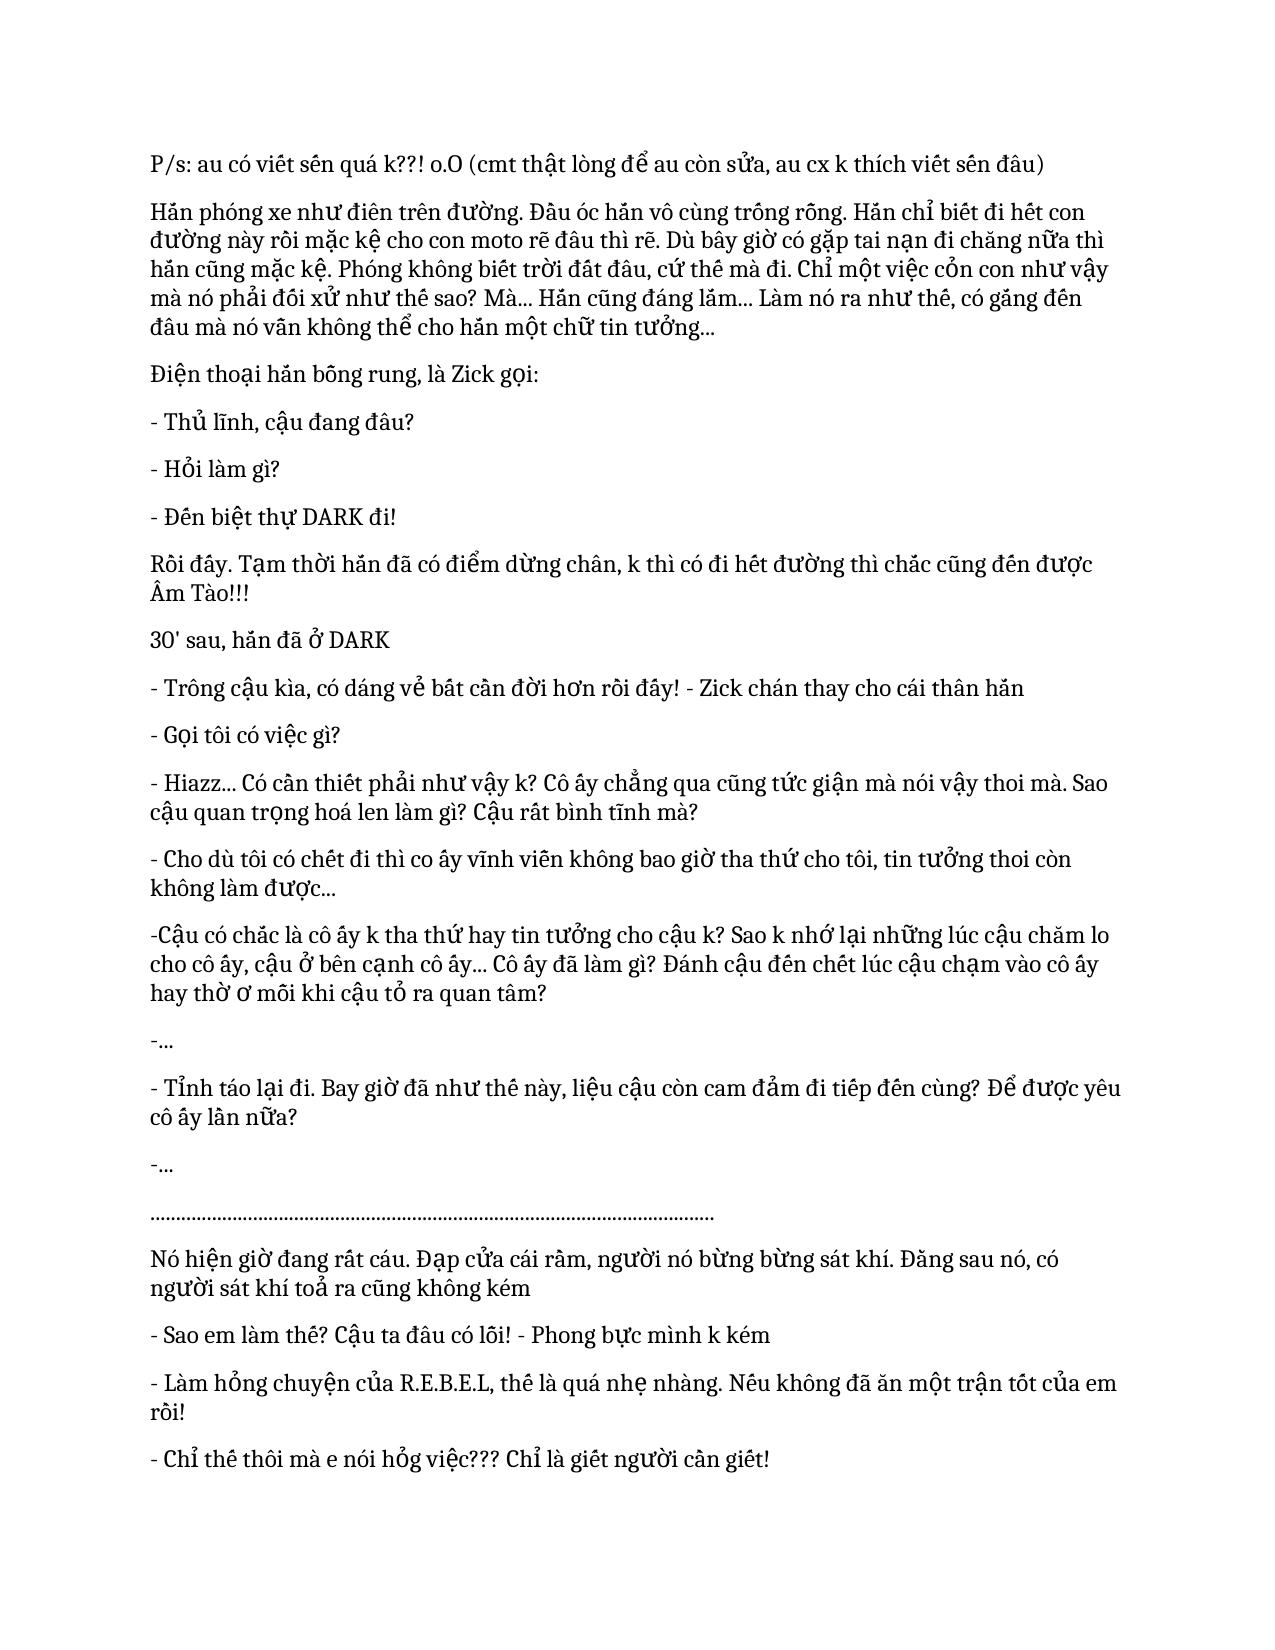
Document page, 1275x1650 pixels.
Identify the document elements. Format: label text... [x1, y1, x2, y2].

text - Gọi tôi có việc gì? [150, 721, 1125, 750]
text - Đến biệt thự DARK đi! [150, 502, 1125, 531]
text Rồi đấy. Tạm thời hắn đã có điểm dừng chân, k thì có đi hết đường thì chắc cũng đến được Âm Tào!!! [150, 550, 1125, 607]
text -... [150, 1150, 1125, 1179]
text -... [150, 1026, 1125, 1055]
text - Làm hỏng chuyện của R.E.B.E.L, thế là quá nhẹ nhàng. Nếu không đã ăn một trận tốt của em rồi! [150, 1369, 1125, 1426]
text - Thủ lĩnh, cậu đang đâu? [150, 407, 1125, 436]
text P/s: au có viết sến quá k??! o.O (cmt thật lòng để au còn sửa, au cx k thích viết sến đâu) [150, 150, 1125, 179]
text - Cho dù tôi có chết đi thì co ấy vĩnh viễn không bao giờ tha thứ cho tôi, tin tưởng thoi còn không làm được... [150, 845, 1125, 902]
text 30' sau, hắn đã ở DARK [150, 626, 1125, 655]
text - Chỉ thế thôi mà e nói hỏg việc??? Chỉ là giết người cần giết! [150, 1445, 1125, 1474]
text - Hiazz... Có cần thiết phải như vậy k? Cô ấy chẳng qua cũng tức giận mà nói vậy thoi mà. Sao cậu quan trọng hoá len làm gì? Cậu rất bình tĩnh mà? [150, 769, 1125, 826]
text - Hỏi làm gì? [150, 455, 1125, 484]
text - Trông cậu kìa, có dáng vẻ bất cần đời hơn rồi đấy! - Zick chán thay cho cái thân hắn [150, 674, 1125, 702]
text - Sao em làm thế? Cậu ta đâu có lỗi! - Phong bực mình k kém [150, 1321, 1125, 1350]
text Điện thoại hắn bỗng rung, là Zick gọi: [150, 360, 1125, 389]
text Hắn phóng xe như điên trên đường. Đầu óc hắn vô cùng trống rỗng. Hắn chỉ biết đi hết con đường này rồi mặc kệ cho con moto rẽ đâu thì rẽ. Dù bây giờ có gặp tai nạn đi chăng nữa thì hắn cũng mặc kệ. Phóng không biết trời đất đâu, cứ thế mà đi. Chỉ một việc cỏn con như vậy mà nó phải đối xử như thế sao? Mà... Hắn cũng đáng lắm... Làm nó ra như thế, có gắng đến đâu mà nó vẫn không thể cho hắn một chữ tin tưởng... [150, 197, 1125, 341]
text .............................................................................................................. [150, 1197, 1125, 1226]
text -Cậu có chắc là cô ấy k tha thứ hay tin tưởng cho cậu k? Sao k nhớ lại những lúc cậu chăm lo cho cô ấy, cậu ở bên cạnh cô ấy... Cô ấy đã làm gì? Đánh cậu đến chết lúc cậu chạm vào cô ấy hay thờ ơ mỗi khi cậu tỏ ra quan tâm? [150, 921, 1125, 1007]
text Nó hiện giờ đang rất cáu. Đạp cửa cái rầm, người nó bừng bừng sát khí. Đằng sau nó, có người sát khí toả ra cũng không kém [150, 1245, 1125, 1302]
text - Tỉnh táo lại đi. Bay giờ đã như thế này, liệu cậu còn cam đảm đi tiếp đến cùng? Để được yêu cô ấy lần nữa? [150, 1074, 1125, 1131]
